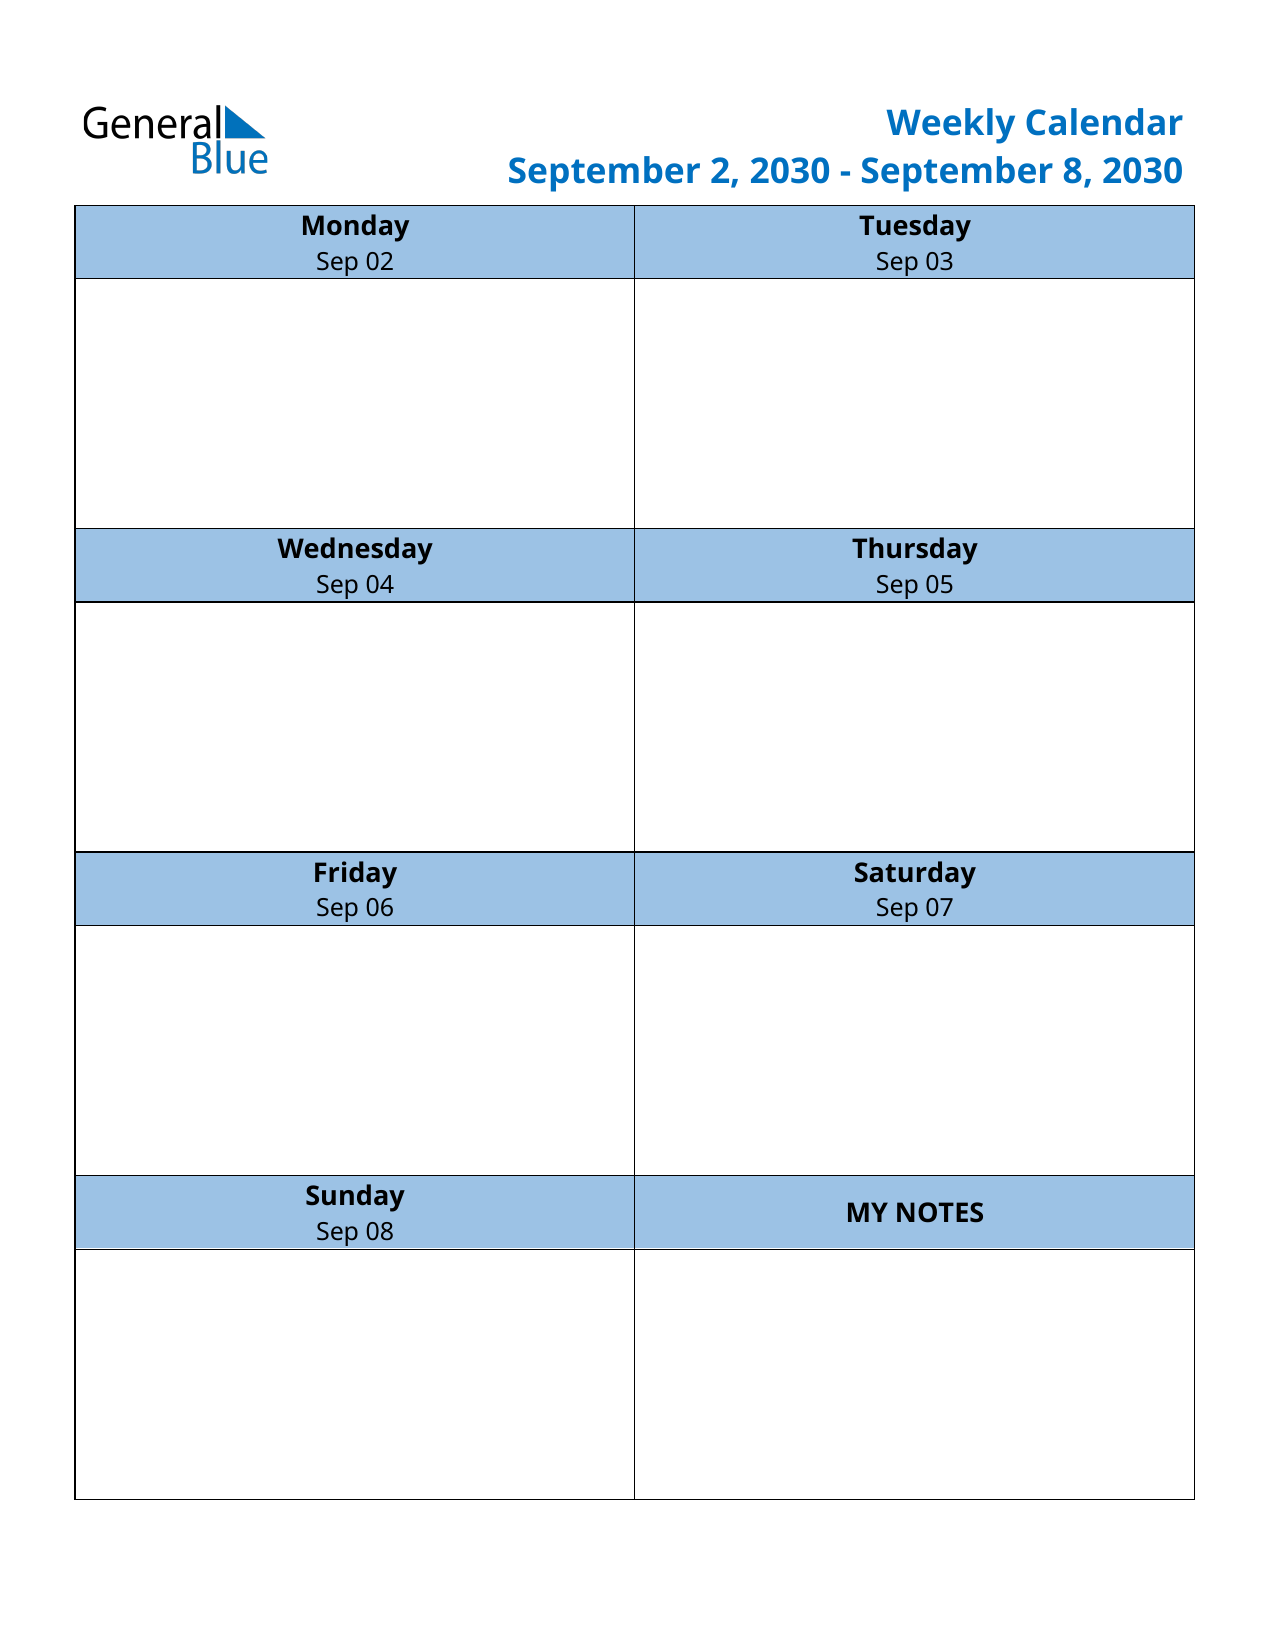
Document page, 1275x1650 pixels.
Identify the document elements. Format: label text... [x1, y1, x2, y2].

table_cell Saturday Sep 07 [635, 853, 1194, 925]
table_cell Tuesday Sep 03 [635, 206, 1194, 278]
table_cell MY NOTES [635, 1176, 1194, 1248]
table_cell Thursday Sep 05 [635, 529, 1194, 601]
table_cell [635, 603, 1194, 851]
picture [83, 105, 268, 174]
table_cell [635, 1250, 1194, 1498]
table_cell Wednesday Sep 04 [76, 529, 634, 601]
table_cell [76, 926, 634, 1175]
table_cell Sunday Sep 08 [76, 1176, 634, 1248]
table_header Weekly Calendar September 2, 2030 - September 8, 2030 [75, 75, 1195, 205]
table_cell [635, 926, 1194, 1175]
table_cell Friday Sep 06 [76, 853, 634, 925]
table_cell [635, 279, 1194, 528]
table_cell [76, 1250, 634, 1498]
table_cell [76, 279, 634, 528]
table_cell [76, 603, 634, 851]
table_cell Monday Sep 02 [76, 206, 634, 278]
